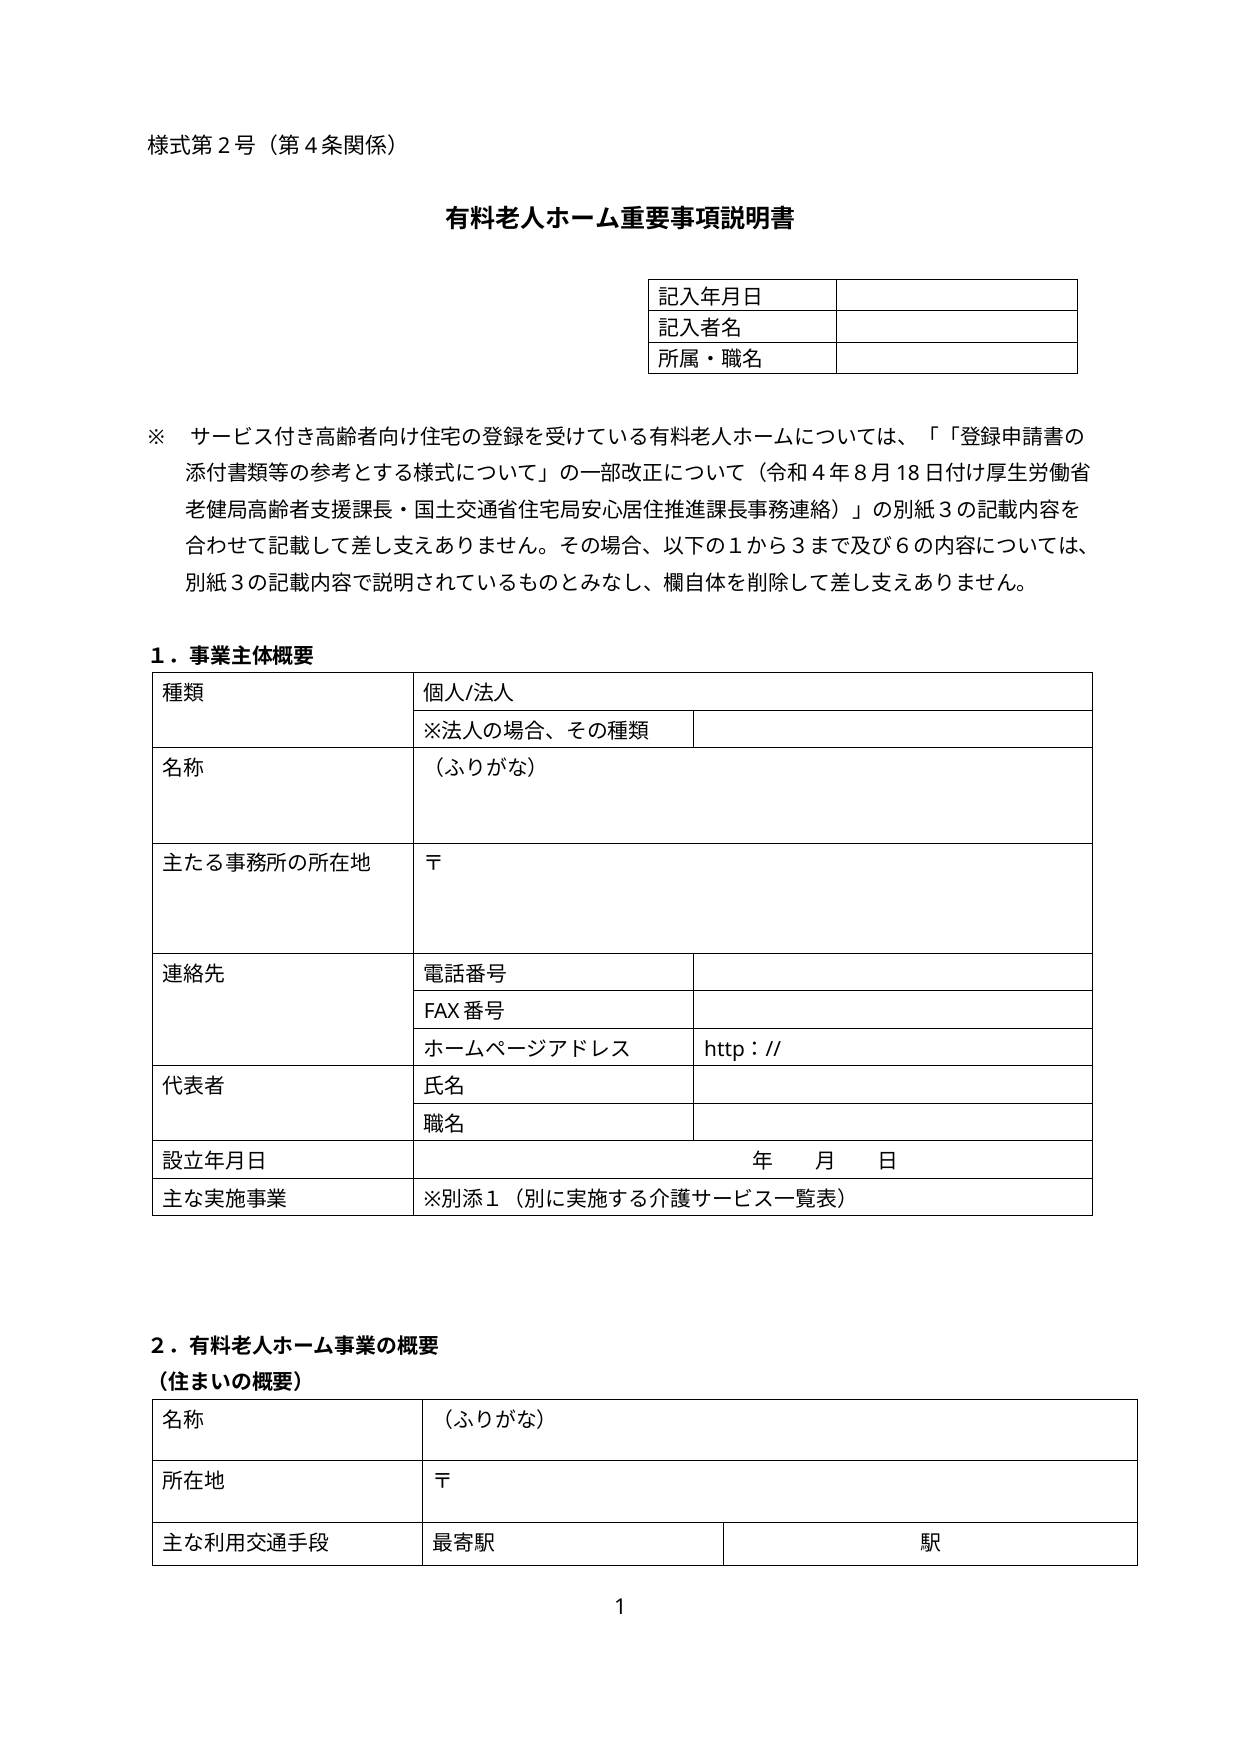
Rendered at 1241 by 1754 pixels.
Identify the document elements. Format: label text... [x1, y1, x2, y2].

table_cell [694, 991, 1092, 1028]
table_cell [694, 711, 1092, 747]
table_cell 主な利用交通手段 [153, 1523, 422, 1564]
text １．事業主体概要 [148, 636, 1092, 672]
table_cell [694, 1104, 1092, 1140]
table_cell 所属・職名 [649, 343, 836, 373]
table_cell 氏名 [414, 1066, 693, 1103]
table_cell ※別添１（別に実施する介護サービス一覧表） [414, 1179, 1092, 1215]
table_cell 主な実施事業 [153, 1179, 413, 1215]
text （住まいの概要） [148, 1362, 1092, 1399]
table_cell 主たる事務所の所在地 [153, 844, 413, 953]
table_cell 駅 [724, 1523, 1137, 1564]
table_header （ふりがな） [423, 1400, 1137, 1460]
table_cell 電話番号 [414, 954, 693, 990]
table_cell [837, 311, 1077, 342]
table_cell [694, 1066, 1092, 1103]
table_header 記入年月日 [649, 280, 836, 310]
list サービス付き高齢者向け住宅の登録を受けている有料老人ホームについては、「「登録申請書の添付書類等の参考とする様式について」の一部改正について（令和４年８月18日付け厚生労働省老健局高齢者支援課長・国土交通省住宅局安心居住推進課長事務連絡）」の別紙３の記載内容を合わせて記載して差し支えありません。その場合、以下の１から３まで及び６の内容については、別紙３の記載内容で説明されているものとみなし、欄自体を削除して差し支えありません。 [148, 417, 1092, 599]
table_header 種類 [153, 673, 413, 747]
table_cell 〒 [414, 844, 1092, 953]
table_cell 〒 [423, 1461, 1137, 1522]
text 有料老人ホーム重要事項説明書 [148, 198, 1092, 235]
table_cell 記入者名 [649, 311, 836, 342]
text 様式第2号（第4条関係） [148, 125, 1092, 162]
table_header [837, 280, 1077, 310]
table_cell [837, 343, 1077, 373]
table_cell ホームページアドレス [414, 1029, 693, 1065]
table_cell 最寄駅 [423, 1523, 723, 1564]
table_cell 代表者 [153, 1066, 413, 1140]
table_cell 年 月 日 [414, 1141, 1092, 1178]
table_cell 名称 [153, 748, 413, 842]
table_cell ※法人の場合、その種類 [414, 711, 693, 747]
text ２．有料老人ホーム事業の概要 [148, 1326, 1092, 1362]
table_cell http：// [694, 1029, 1092, 1065]
table_cell [694, 954, 1092, 990]
table_cell 設立年月日 [153, 1141, 413, 1178]
table_header 個人/法人 [414, 673, 1092, 710]
table_header 名称 [153, 1400, 422, 1460]
table_cell 連絡先 [153, 954, 413, 1065]
table_cell 所在地 [153, 1461, 422, 1522]
table_cell （ふりがな） [414, 748, 1092, 842]
table_cell 職名 [414, 1104, 693, 1140]
table_cell FAX番号 [414, 991, 693, 1028]
